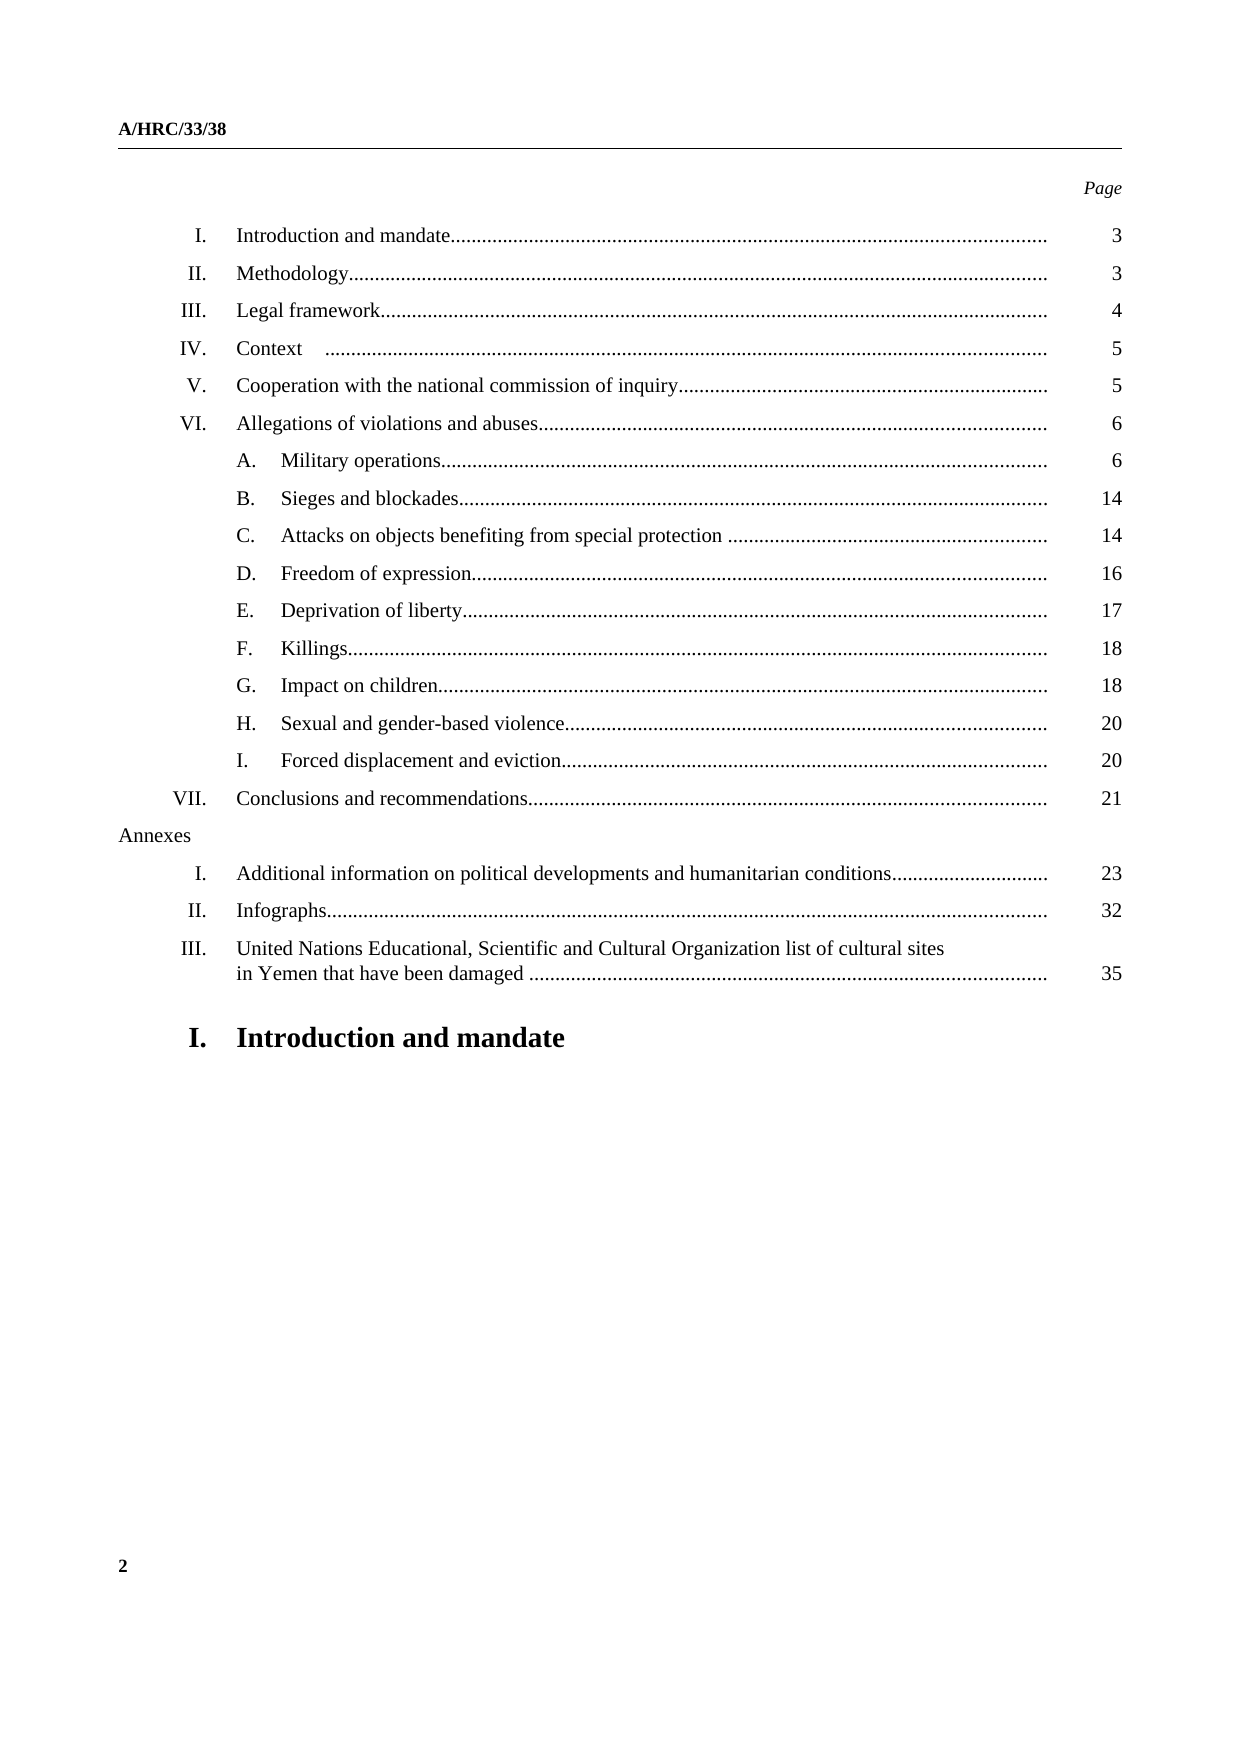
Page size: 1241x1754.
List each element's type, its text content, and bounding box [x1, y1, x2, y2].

text III. Legal framework 4 [118, 297, 1122, 322]
text H. Sexual and gender-based violence 20 [118, 709, 1122, 734]
text III. United Nations Educational, Scientific and Cultural Organization list of cultural sites in Yemen that have been damaged 35 [118, 934, 1122, 984]
text E. Deprivation of liberty 17 [118, 597, 1122, 622]
text IV. Context 5 [118, 334, 1122, 359]
text II. Methodology 3 [118, 259, 1122, 284]
text I. Additional information on political developments and humanitarian conditions 23 [118, 859, 1122, 884]
text B. Sieges and blockades 14 [118, 484, 1122, 509]
text VI. Allegations of violations and abuses 6 [118, 409, 1122, 434]
text Annexes [118, 822, 1122, 847]
text I. Introduction and mandate [118, 1022, 1004, 1053]
text D. Freedom of expression 16 [118, 559, 1122, 584]
text VII. Conclusions and recommendations 21 [118, 784, 1122, 809]
text F. Killings 18 [118, 634, 1122, 659]
text A. Military operations 6 [118, 447, 1122, 472]
text G. Impact on children 18 [118, 672, 1122, 697]
text I. Introduction and mandate 3 [118, 222, 1122, 247]
text II. Infographs 32 [118, 897, 1122, 922]
text V. Cooperation with the national commission of inquiry 5 [118, 372, 1122, 397]
text Page [148, 177, 1122, 199]
text C. Attacks on objects benefiting from special protection 14 [118, 522, 1122, 547]
text I. Forced displacement and eviction 20 [118, 747, 1122, 772]
